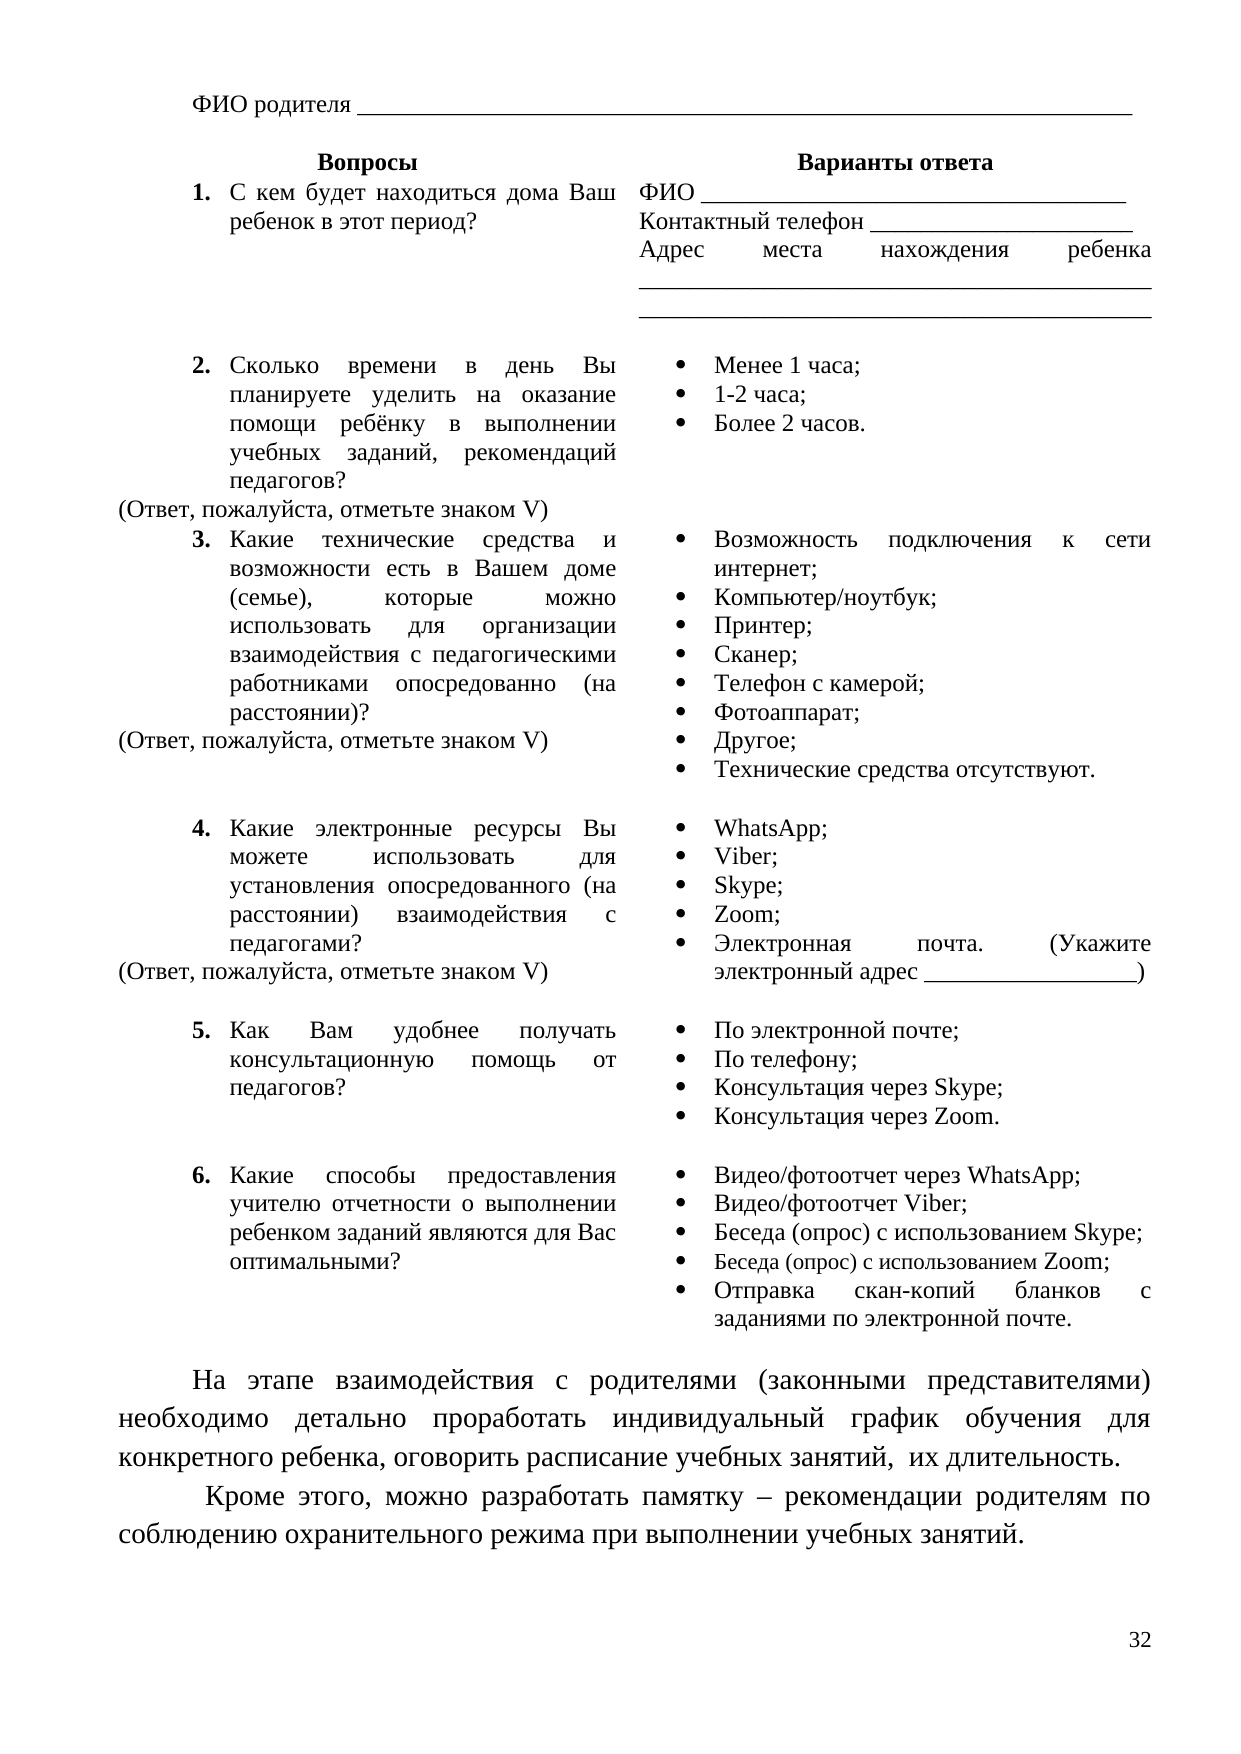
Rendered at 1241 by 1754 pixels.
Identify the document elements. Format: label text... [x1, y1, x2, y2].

list ФИО родителя ______________________________________________________________ [118, 89, 1152, 117]
table_cell Возможность подключения к сети интернет; Компьютер/ноутбук; Принтер; Сканер; Телефон с камерой; Фотоаппарат; Другое; Технические средства отсутствуют. [628, 524, 1162, 812]
table_cell С кем будет находиться дома Ваш ребенок в этот период? [107, 177, 627, 349]
table_cell WhatsApp; Viber; Skype; Zoom; Электронная почта. (Укажите электронный адрес _________________) [628, 813, 1162, 1014]
table_cell По электронной почте; По телефону; Консультация через Skype; Консультация через Zoom. [628, 1015, 1162, 1159]
table_cell Менее 1 часа; 1-2 часа; Более 2 часов. [628, 351, 1162, 523]
table_header Вопросы [107, 147, 627, 176]
table_cell Какие электронные ресурсы Вы можете использовать для установления опосредованного (на расстоянии) взаимодействия с педагогами? (Ответ, пожалуйста, отметьте знаком V) [107, 813, 627, 1014]
table_cell ФИО __________________________________ Контактный телефон _____________________ Адрес места нахождения ребенка _________________________________________ _________________________________________ [628, 177, 1162, 349]
list Кроме этого, можно разработать памятку – рекомендации родителям по соблюдению охранительного режима при выполнении учебных занятий. [118, 1478, 1152, 1550]
table_cell Видео/фотоотчет через WhatsApp; Видео/фотоотчет Viber; Беседа (опрос) с использованием Skype; Беседа (опрос) с использованием Zoom; Отправка скан-копий бланков с заданиями по электронной почте. [628, 1160, 1162, 1361]
table_cell Сколько времени в день Вы планируете уделить на оказание помощи ребёнку в выполнении учебных заданий, рекомендаций педагогов? (Ответ, пожалуйста, отметьте знаком V) [107, 351, 627, 523]
table_header Варианты ответа [628, 147, 1162, 176]
table_cell Какие технические средства и возможности есть в Вашем доме (семье), которые можно использовать для организации взаимодействия с педагогическими работниками опосредованно (на расстоянии)? (Ответ, пожалуйста, отметьте знаком V) [107, 524, 627, 812]
table_cell Как Вам удобнее получать консультационную помощь от педагогов? [107, 1015, 627, 1159]
list На этапе взаимодействия с родителями (законными представителями) необходимо детально проработать индивидуальный график обучения для конкретного ребенка, оговорить расписание учебных занятий, их длительность. [118, 1362, 1152, 1473]
table_cell Какие способы предоставления учителю отчетности о выполнении ребенком заданий являются для Вас оптимальными? [107, 1160, 627, 1361]
